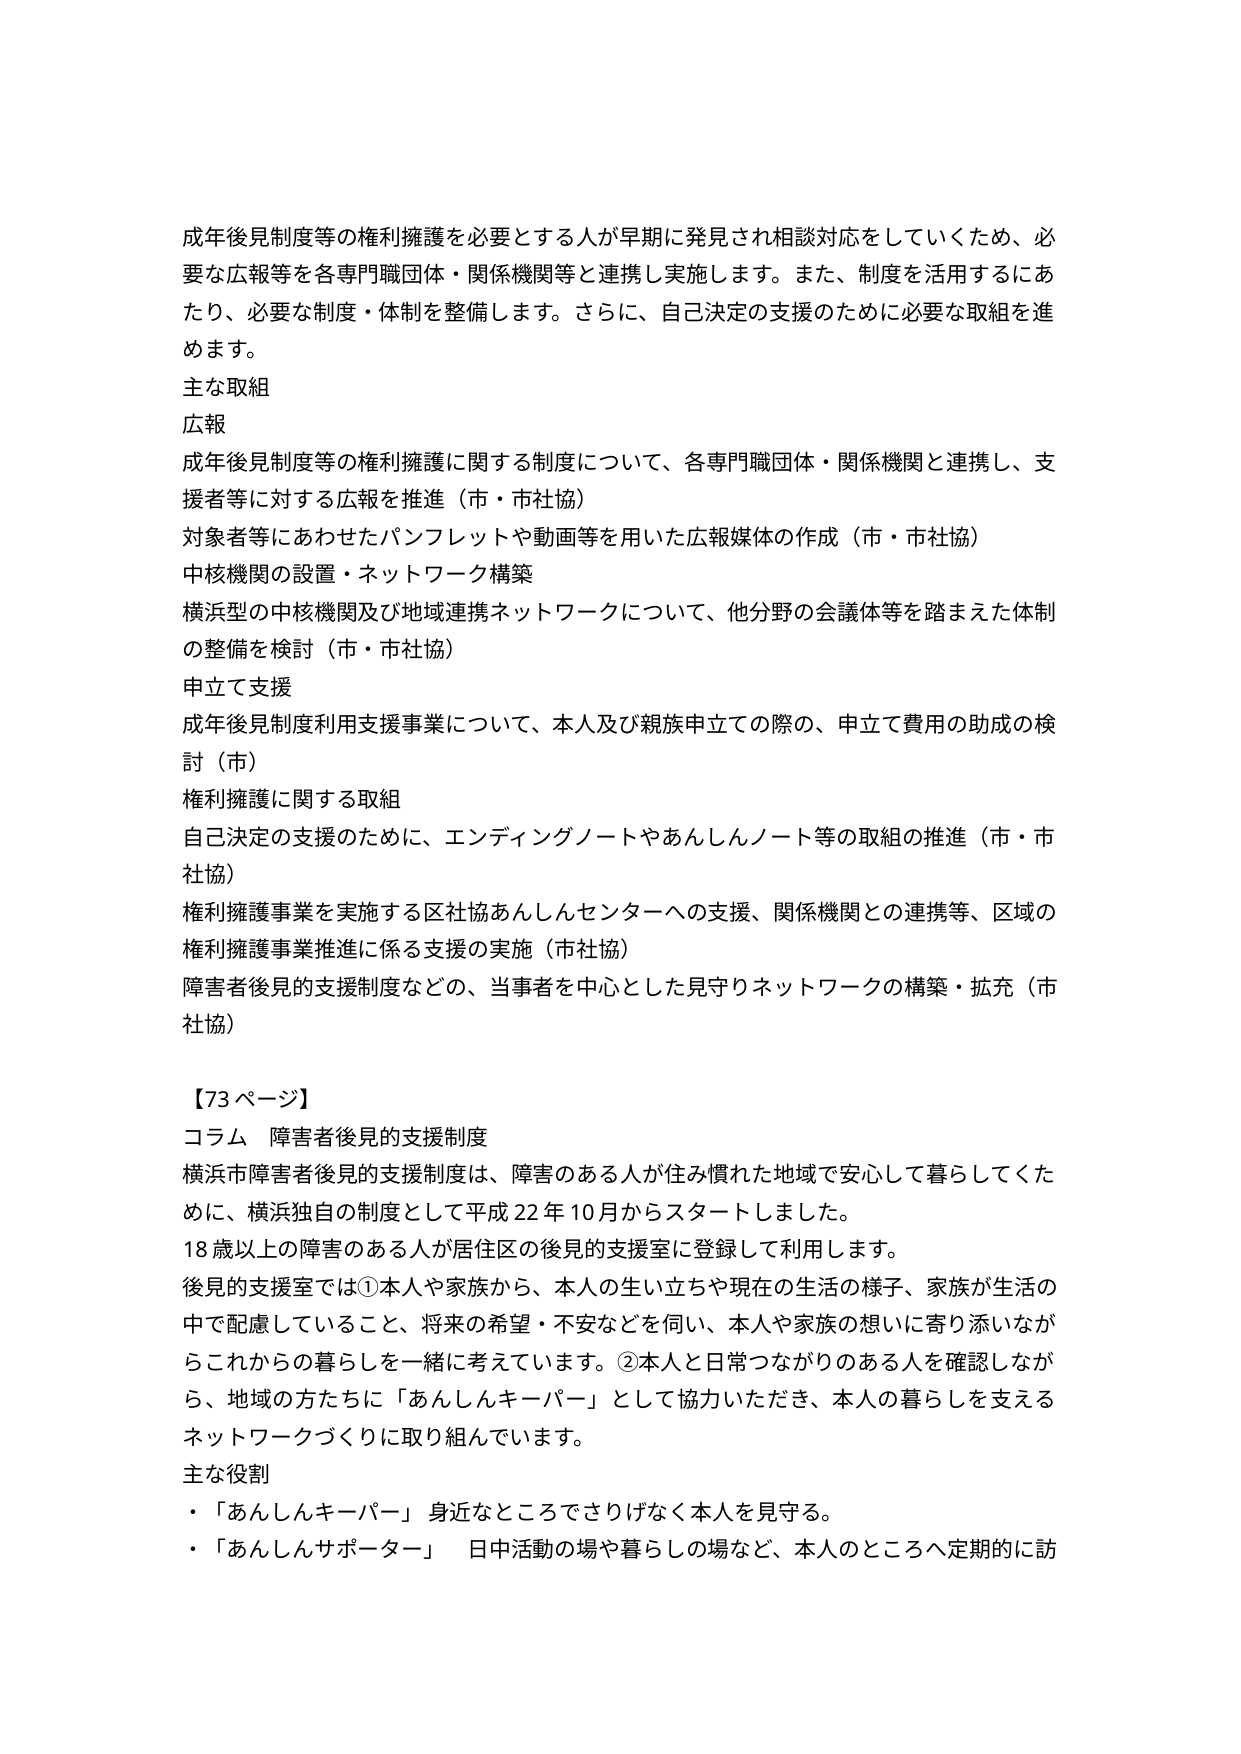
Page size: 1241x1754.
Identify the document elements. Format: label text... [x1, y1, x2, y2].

text ・「あんしんキーパー」 身近なところでさりげなく本人を見守る。 [183, 1492, 1058, 1529]
text 障害者後見的支援制度などの、当事者を中心とした見守りネットワークの構築・拡充（市社協） [183, 967, 1058, 1042]
text 主な役割 [183, 1454, 1058, 1492]
text 申立て支援 [183, 667, 1058, 704]
text 対象者等にあわせたパンフレットや動画等を用いた広報媒体の作成（市・市社協） [183, 517, 1058, 554]
text コラム 障害者後見的支援制度 [183, 1117, 1058, 1154]
text 成年後見制度等の権利擁護を必要とする人が早期に発見され相談対応をしていくため、必要な広報等を各専門職団体・関係機関等と連携し実施します。また、制度を活用するにあたり、必要な制度・体制を整備します。さらに、自己決定の支援のために必要な取組を進めます。 [183, 217, 1058, 367]
text 横浜市障害者後見的支援制度は、障害のある人が住み慣れた地域で安心して暮らしてくために、横浜独自の制度として平成22年10月からスタートしました。 [183, 1154, 1058, 1229]
text 自己決定の支援のために、エンディングノートやあんしんノート等の取組の推進（市・市社協） [183, 817, 1058, 892]
text 権利擁護に関する取組 [183, 779, 1058, 817]
text 後見的支援室では①本人や家族から、本人の生い立ちや現在の生活の様子、家族が生活の中で配慮していること、将来の希望・不安などを伺い、本人や家族の想いに寄り添いながらこれからの暮らしを一緒に考えています。②本人と日常つながりのある人を確認しながら、地域の方たちに「あんしんキーパー」として協力いただき、本人の暮らしを支えるネットワークづくりに取り組んでいます。 [183, 1267, 1058, 1454]
text 広報 [183, 404, 1058, 442]
text 権利擁護事業を実施する区社協あんしんセンターへの支援、関係機関との連携等、区域の権利擁護事業推進に係る支援の実施（市社協） [183, 892, 1058, 967]
text 中核機関の設置・ネットワーク構築 [183, 554, 1058, 592]
text 【73ページ】 [183, 1079, 1058, 1117]
text 横浜型の中核機関及び地域連携ネットワークについて、他分野の会議体等を踏まえた体制の整備を検討（市・市社協） [183, 592, 1058, 667]
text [183, 1529, 1058, 1567]
text 主な取組 [183, 367, 1058, 404]
text 成年後見制度等の権利擁護に関する制度について、各専門職団体・関係機関と連携し、支援者等に対する広報を推進（市・市社協） [183, 442, 1058, 517]
text 成年後見制度利用支援事業について、本人及び親族申立ての際の、申立て費用の助成の検討（市） [183, 704, 1058, 779]
text 18歳以上の障害のある人が居住区の後見的支援室に登録して利用します。 [183, 1229, 1058, 1267]
